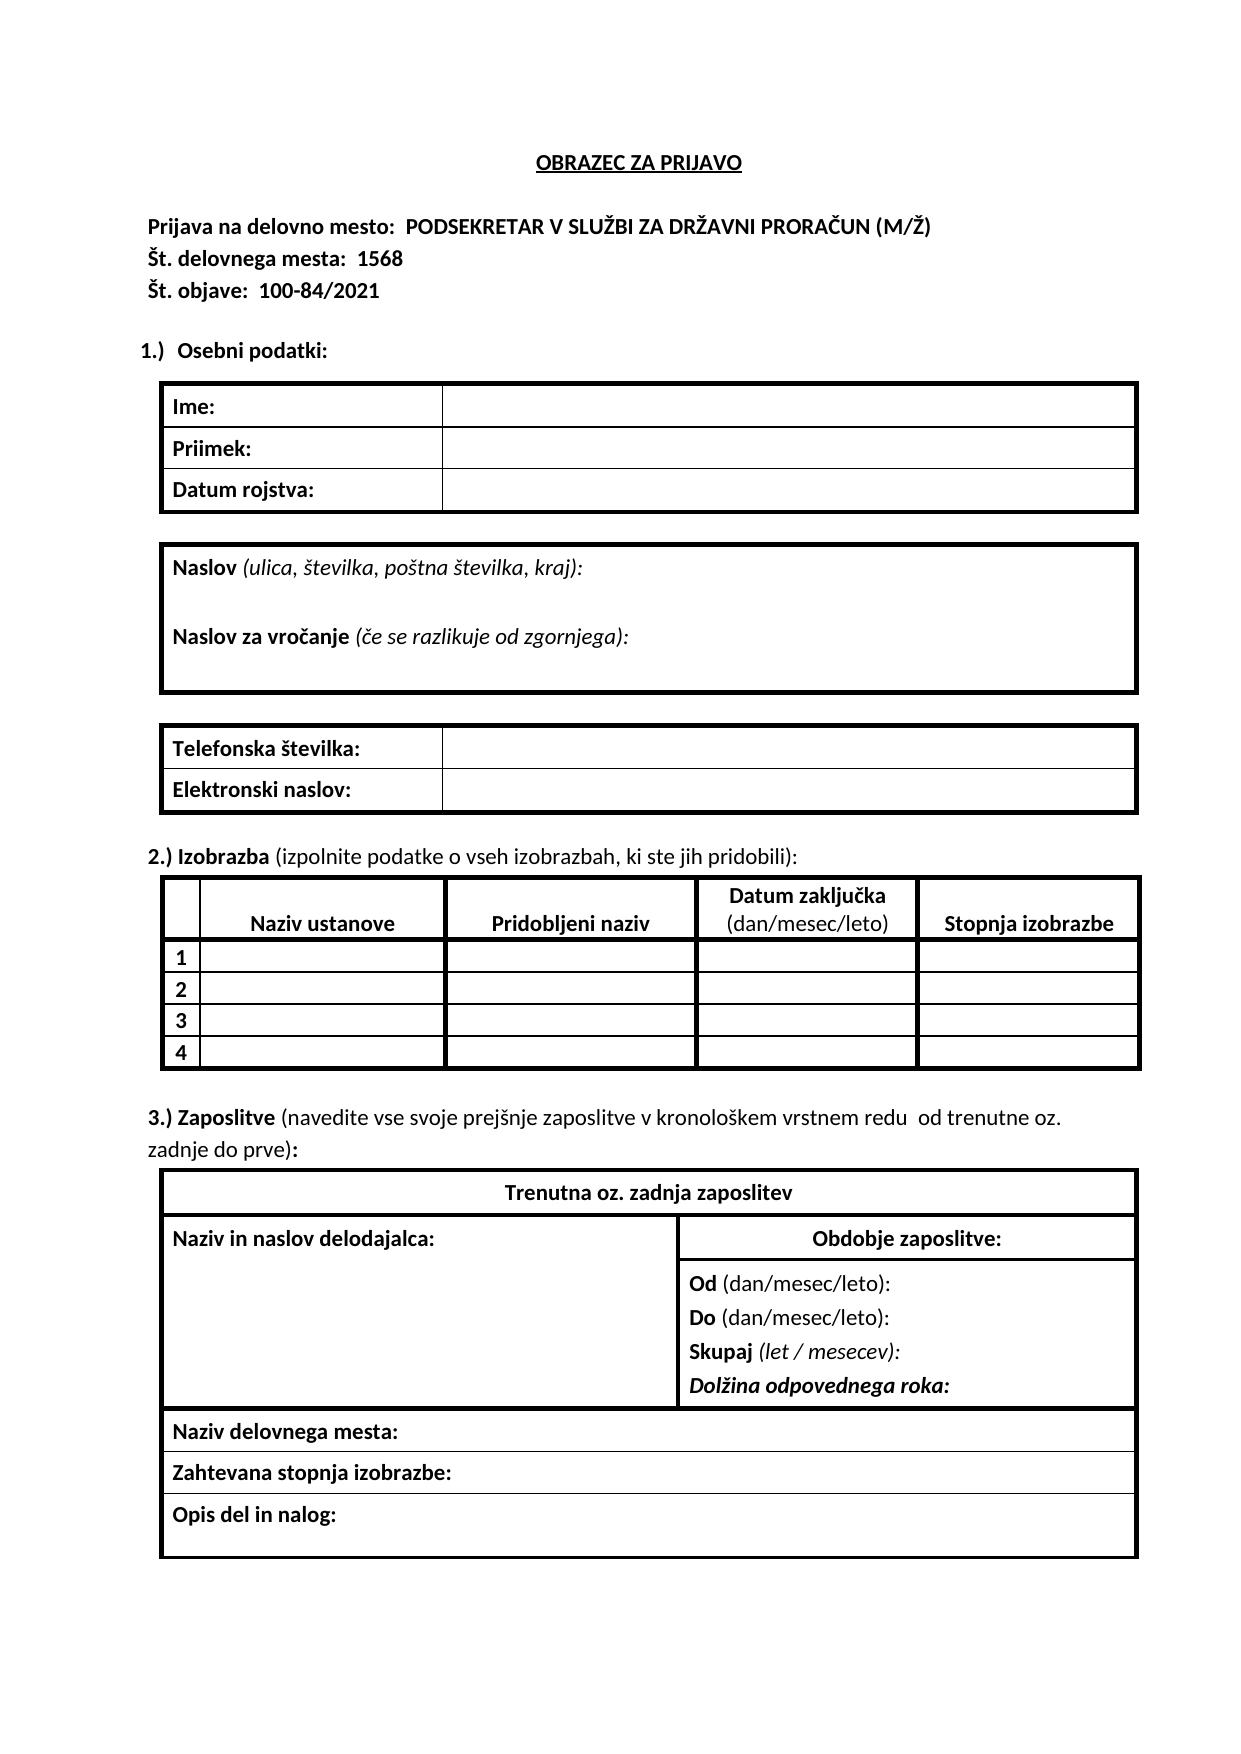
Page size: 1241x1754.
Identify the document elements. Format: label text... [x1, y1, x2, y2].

table_cell [920, 1005, 1137, 1034]
table_cell Zahtevana stopnja izobrazbe: [164, 1452, 1134, 1493]
table_header [165, 880, 199, 937]
table_cell [448, 1005, 694, 1034]
text Št. objave: 100-84/2021 [148, 276, 1094, 304]
table_cell [920, 942, 1137, 971]
table_header Trenutna oz. zadnja zaposlitev [164, 1172, 1134, 1213]
table_cell 2 [165, 973, 199, 1003]
table_cell [443, 469, 1134, 509]
table_cell [201, 1037, 443, 1066]
text Prijava na delovno mesto: PODSEKRETAR V SLUŽBI ZA DRŽAVNI PRORAČUN (M/Ž) [148, 212, 1094, 240]
table_cell [201, 973, 443, 1003]
table_cell [920, 1037, 1137, 1066]
table_header Pridobljeni naziv [448, 880, 694, 937]
table_cell [699, 942, 915, 971]
table_header Naslov (ulica, številka, poštna številka, kraj): Naslov za vročanje (če se razlikuje od zgornjega): [164, 547, 1134, 690]
table_cell [443, 769, 1134, 810]
table_cell [448, 1037, 694, 1066]
table_cell 3 [165, 1005, 199, 1034]
list Osebni podatki: [140, 337, 1093, 364]
text Št. delovnega mesta: 1568 [148, 244, 1094, 272]
title OBRAZEC ZA PRIJAVO [148, 148, 1093, 176]
table_header Ime: [164, 386, 442, 426]
text 3.) Zaposlitve (navedite vse svoje prejšnje zaposlitve v kronološkem vrstnem redu od trenutne oz. zadnje do prve): [148, 1103, 1093, 1163]
table_header [443, 386, 1134, 426]
table_cell 1 [165, 942, 199, 971]
table_cell [920, 973, 1137, 1003]
table_cell Elektronski naslov: [164, 769, 442, 810]
table_cell Naziv in naslov delodajalca: [164, 1217, 676, 1406]
table_header [443, 728, 1134, 768]
table_header Telefonska številka: [164, 728, 442, 768]
table_cell [699, 1037, 915, 1066]
table_cell Datum rojstva: [164, 469, 442, 509]
table_cell [201, 1005, 443, 1034]
table_cell [201, 942, 443, 971]
table_cell [448, 973, 694, 1003]
table_header Datum zaključka (dan/mesec/leto) [699, 880, 915, 937]
table_cell Naziv delovnega mesta: [164, 1411, 1134, 1451]
table_cell [699, 973, 915, 1003]
table_header Stopnja izobrazbe [920, 880, 1137, 937]
table_cell Od (dan/mesec/leto): Do (dan/mesec/leto): Skupaj (let / mesecev): Dolžina odpovednega roka: [680, 1261, 1134, 1406]
table_cell Priimek: [164, 428, 442, 468]
text 2.) Izobrazba (izpolnite podatke o vseh izobrazbah, ki ste jih pridobili): [148, 842, 1093, 871]
table_cell Obdobje zaposlitve: [680, 1217, 1134, 1258]
table_cell [448, 942, 694, 971]
table_cell [443, 428, 1134, 468]
table_header Naziv ustanove [201, 880, 443, 937]
table_cell [699, 1005, 915, 1034]
table_cell Opis del in nalog: [164, 1494, 1134, 1556]
table_cell 4 [165, 1037, 199, 1066]
